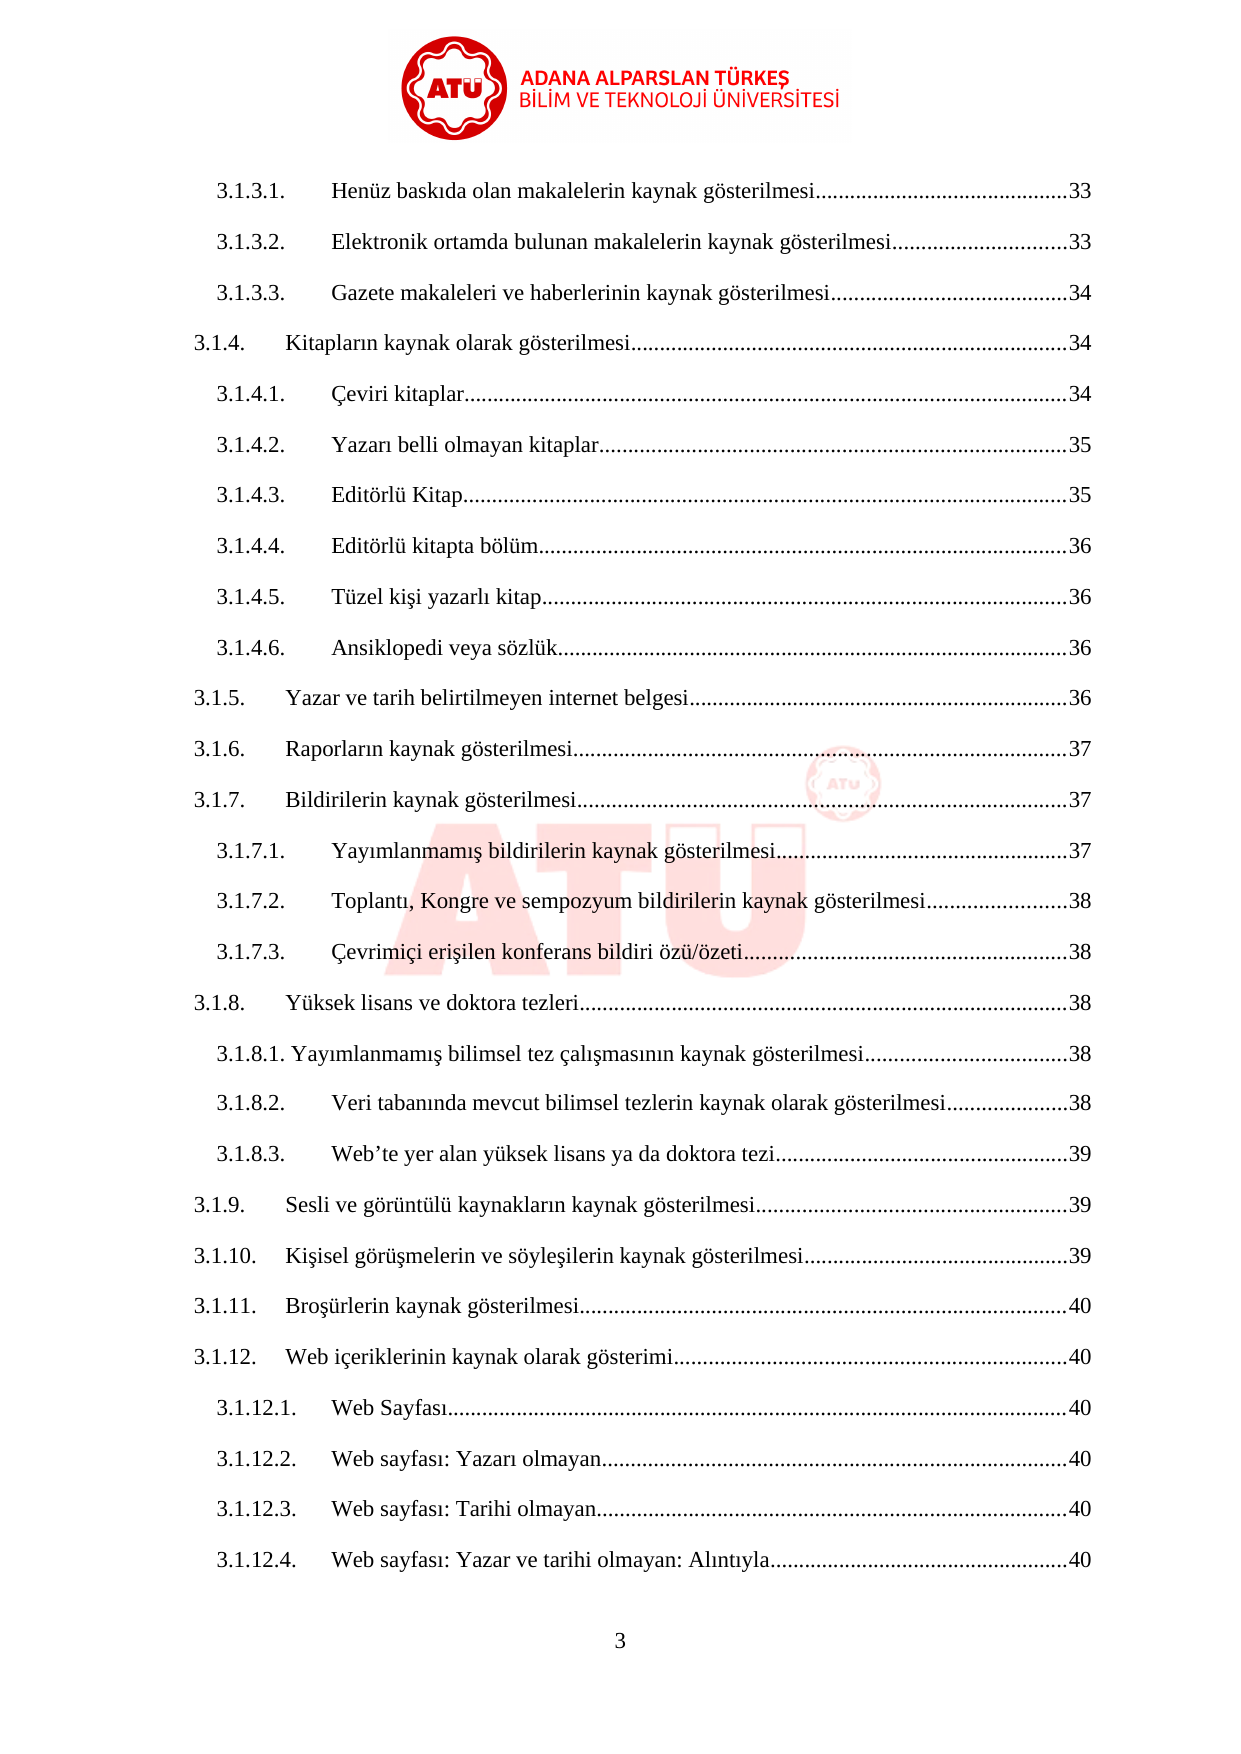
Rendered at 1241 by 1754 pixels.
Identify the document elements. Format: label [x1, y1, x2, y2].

picture [388, 29, 852, 143]
